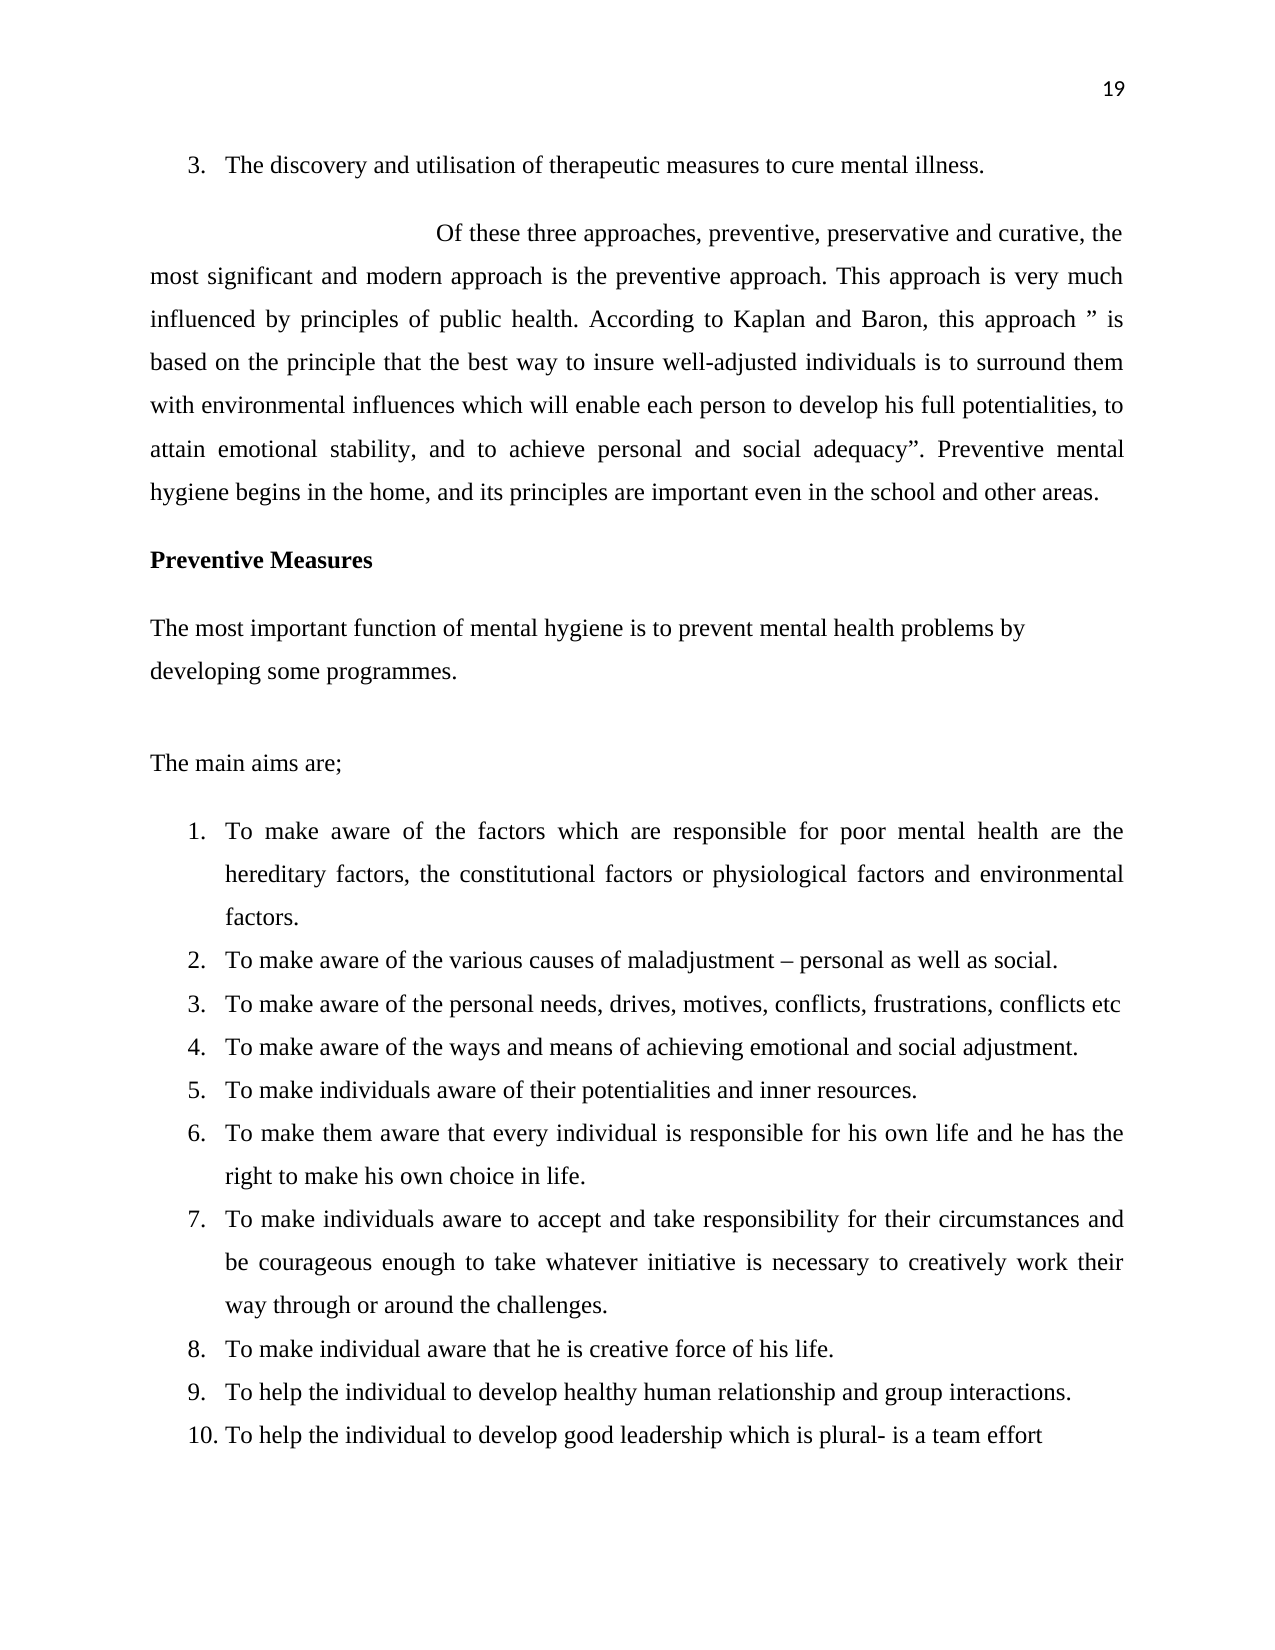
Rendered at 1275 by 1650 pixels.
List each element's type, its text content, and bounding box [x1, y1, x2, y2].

list To make individual aware that he is creative force of his life. [187, 1334, 1125, 1362]
text Preventive Measures [150, 545, 1125, 574]
list To make individuals aware of their potentialities and inner resources. [187, 1075, 1125, 1104]
list The discovery and utilisation of therapeutic measures to cure mental illness. [187, 150, 1125, 179]
list To make aware of the personal needs, drives, motives, conflicts, frustrations, conflicts etc [187, 989, 1125, 1017]
text Of these three approaches, preventive, preservative and curative, the most significant and modern approach is the preventive approach. This approach is very much influenced by principles of public health. According to Kaplan and Baron, this approach ” is based on the principle that the best way to insure well-adjusted individuals is to surround them with environmental influences which will enable each person to develop his full potentialities, to attain emotional stability, and to achieve personal and social adequacy”. Preventive mental hygiene begins in the home, and its principles are important even in the school and other areas. [150, 218, 1125, 506]
list To make aware of the factors which are responsible for poor mental health are the hereditary factors, the constitutional factors or physiological factors and environmental factors. [187, 816, 1125, 931]
list To make them aware that every individual is responsible for his own life and he has the right to make his own choice in life. [187, 1118, 1125, 1190]
list To make individuals aware to accept and take responsibility for their circumstances and be courageous enough to take whatever initiative is necessary to creatively work their way through or around the challenges. [187, 1204, 1125, 1319]
list To make aware of the ways and means of achieving emotional and social adjustment. [187, 1032, 1125, 1061]
list To help the individual to develop good leadership which is plural- is a team effort [187, 1420, 1125, 1449]
table_header The most important function of mental hygiene is to prevent mental health problems by developing some programmes. [150, 613, 1125, 723]
list To make aware of the various causes of maladjustment – personal as well as social. [187, 946, 1125, 974]
list To help the individual to develop healthy human relationship and group interactions. [187, 1377, 1125, 1406]
text The main aims are; [150, 748, 1125, 777]
